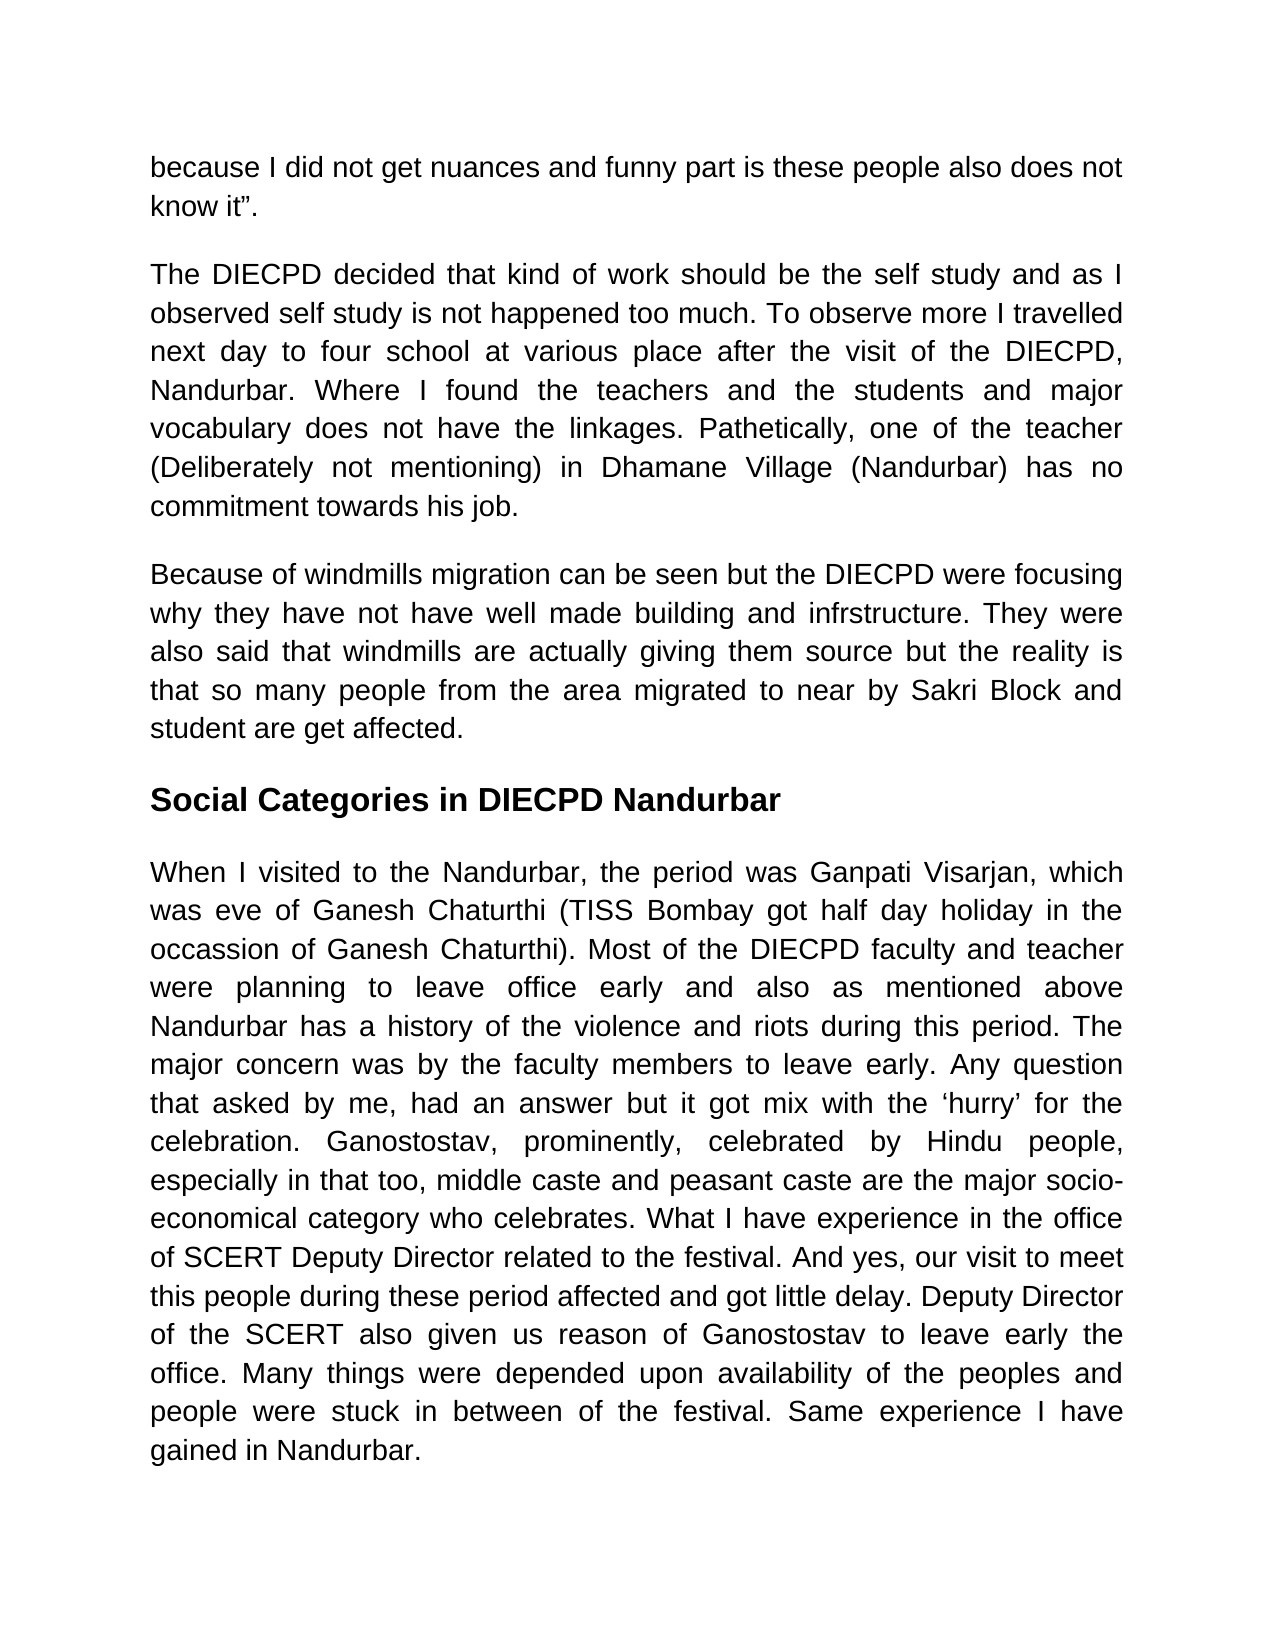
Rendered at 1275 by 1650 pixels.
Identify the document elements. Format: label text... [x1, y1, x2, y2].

text When I visited to the Nandurbar, the period was Ganpati Visarjan, which was eve of Ganesh Chaturthi (TISS Bombay got half day holiday in the occassion of Ganesh Chaturthi). Most of the DIECPD faculty and teacher were planning to leave office early and also as mentioned above Nandurbar has a history of the violence and riots during this period. The major concern was by the faculty members to leave early. Any question that asked by me, had an answer but it got mix with the ‘hurry’ for the celebration. Ganostostav, prominently, celebrated by Hindu people, especially in that too, middle caste and peasant caste are the major socio-economical category who celebrates. What I have experience in the office of SCERT Deputy Director related to the festival. And yes, our visit to meet this people during these period affected and got little delay. Deputy Director of the SCERT also given us reason of Ganostostav to leave early the office. Many things were depended upon availability of the peoples and people were stuck in between of the festival. Same experience I have gained in Nandurbar. [150, 854, 1125, 1466]
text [150, 150, 1125, 222]
text The DIECPD decided that kind of work should be the self study and as I observed self study is not happened too much. To observe more I travelled next day to four school at various place after the visit of the DIECPD, Nandurbar. Where I found the teachers and the students and major vocabulary does not have the linkages. Pathetically, one of the teacher (Deliberately not mentioning) in Dhamane Village (Nandurbar) has no commitment towards his job. [150, 257, 1125, 522]
text Social Categories in DIECPD Nandurbar [150, 780, 1125, 819]
text Because of windmills migration can be seen but the DIECPD were focusing why they have not have well made building and infrstructure. They were also said that windmills are actually giving them source but the reality is that so many people from the area migrated to near by Sakri Block and student are get affected. [150, 557, 1125, 745]
